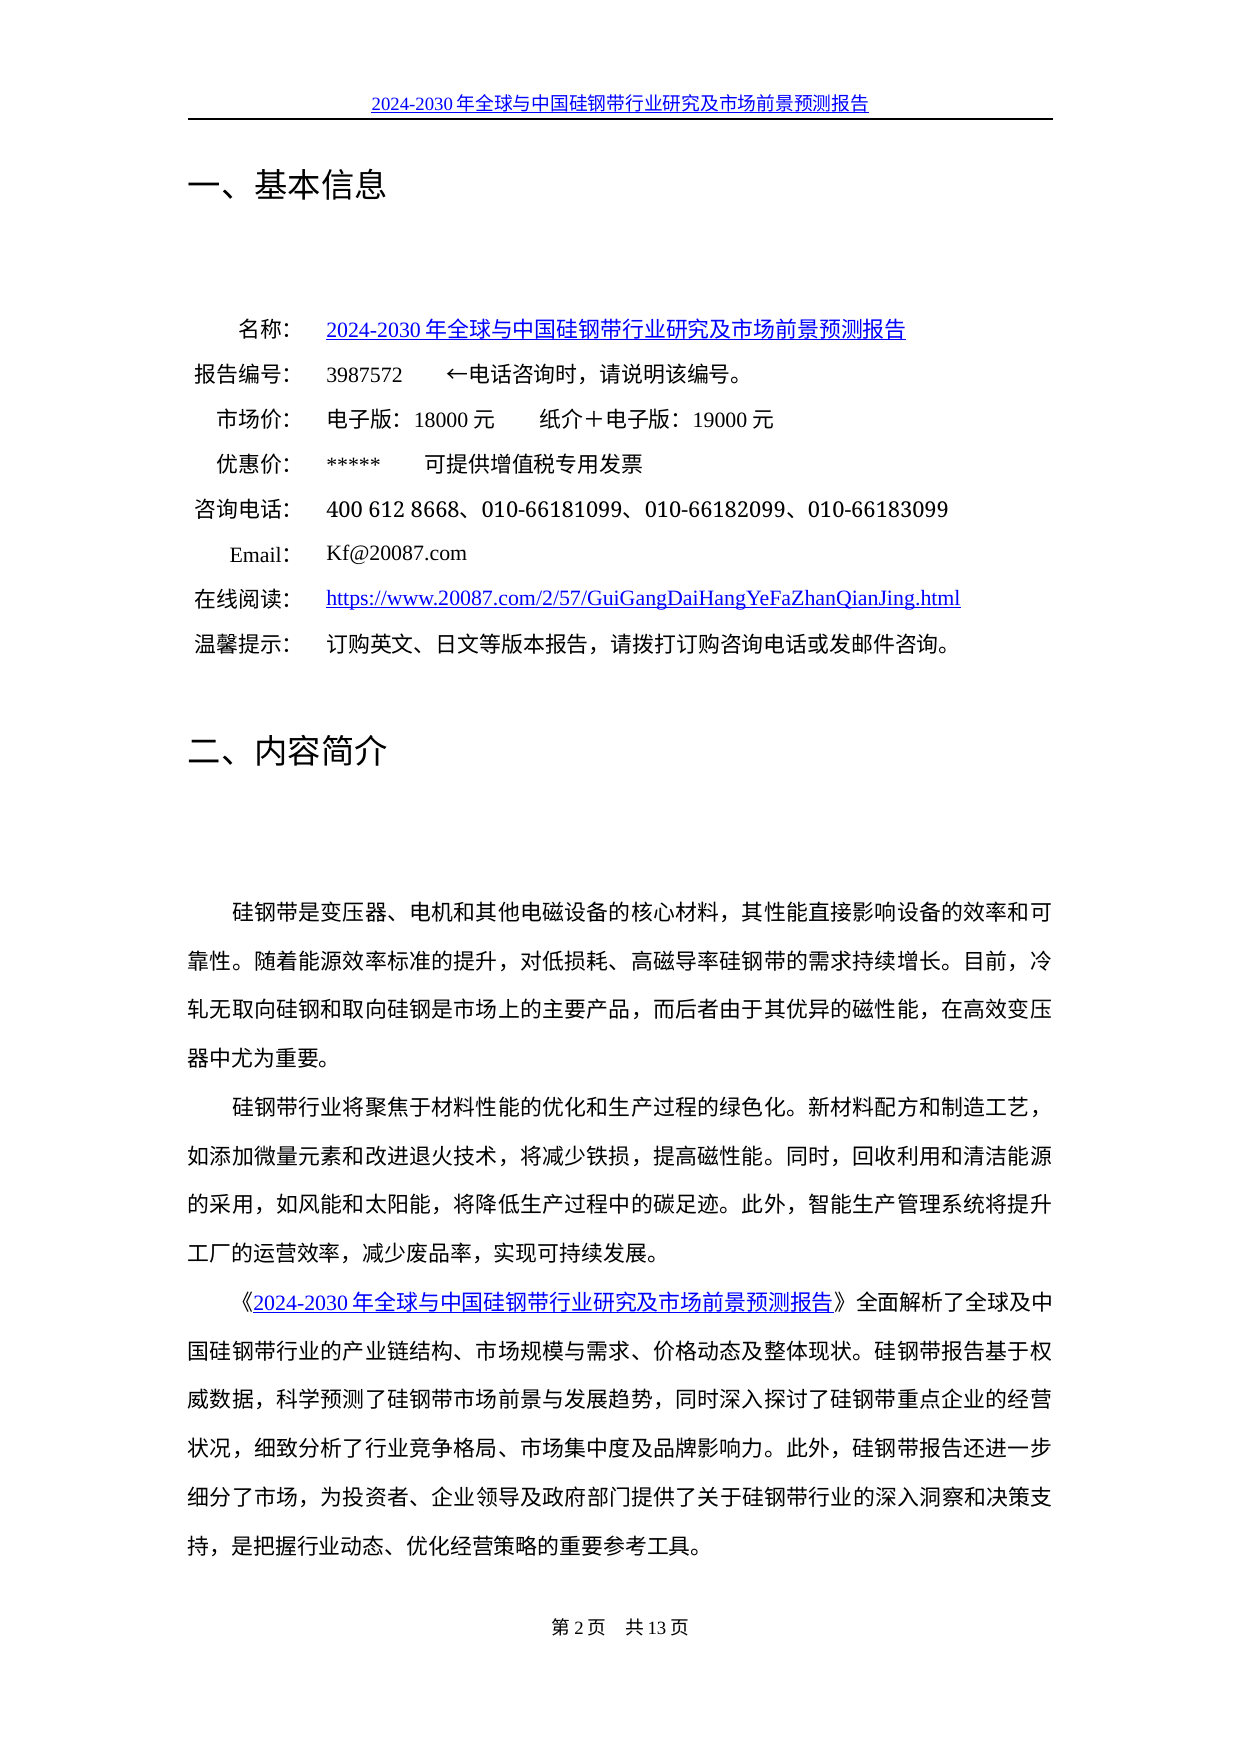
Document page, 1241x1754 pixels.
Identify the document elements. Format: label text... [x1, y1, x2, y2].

table_cell 咨询电话： [167, 492, 315, 537]
table_cell 3987572 ←电话咨询时，请说明该编号。 [315, 357, 1073, 402]
table_cell Email： [167, 537, 315, 582]
table_cell 在线阅读： [167, 582, 315, 627]
table_cell [315, 582, 1073, 627]
table_cell Kf@20087.com [315, 537, 1073, 582]
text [187, 894, 1053, 1561]
title 二、内容简介 [187, 717, 1053, 782]
table_cell 市场价： [167, 402, 315, 447]
table_cell 电子版：18000 元 纸介＋电子版：19000 元 [315, 402, 1073, 447]
title 一、基本信息 [187, 150, 1053, 215]
table_cell ***** 可提供增值税专用发票 [315, 447, 1073, 492]
table_cell 订购英文、日文等版本报告，请拨打订购咨询电话或发邮件咨询。 [315, 627, 1073, 672]
table_cell 温馨提示： [167, 627, 315, 672]
table_cell 优惠价： [167, 447, 315, 492]
table_header 2024-2030年全球与中国硅钢带行业研究及市场前景预测报告 [315, 312, 1073, 357]
table_cell 400 612 8668、010-66181099、010-66182099、010-66183099 [315, 492, 1073, 537]
table_header 名称： [167, 312, 315, 357]
table_cell 报告编号： [167, 357, 315, 402]
